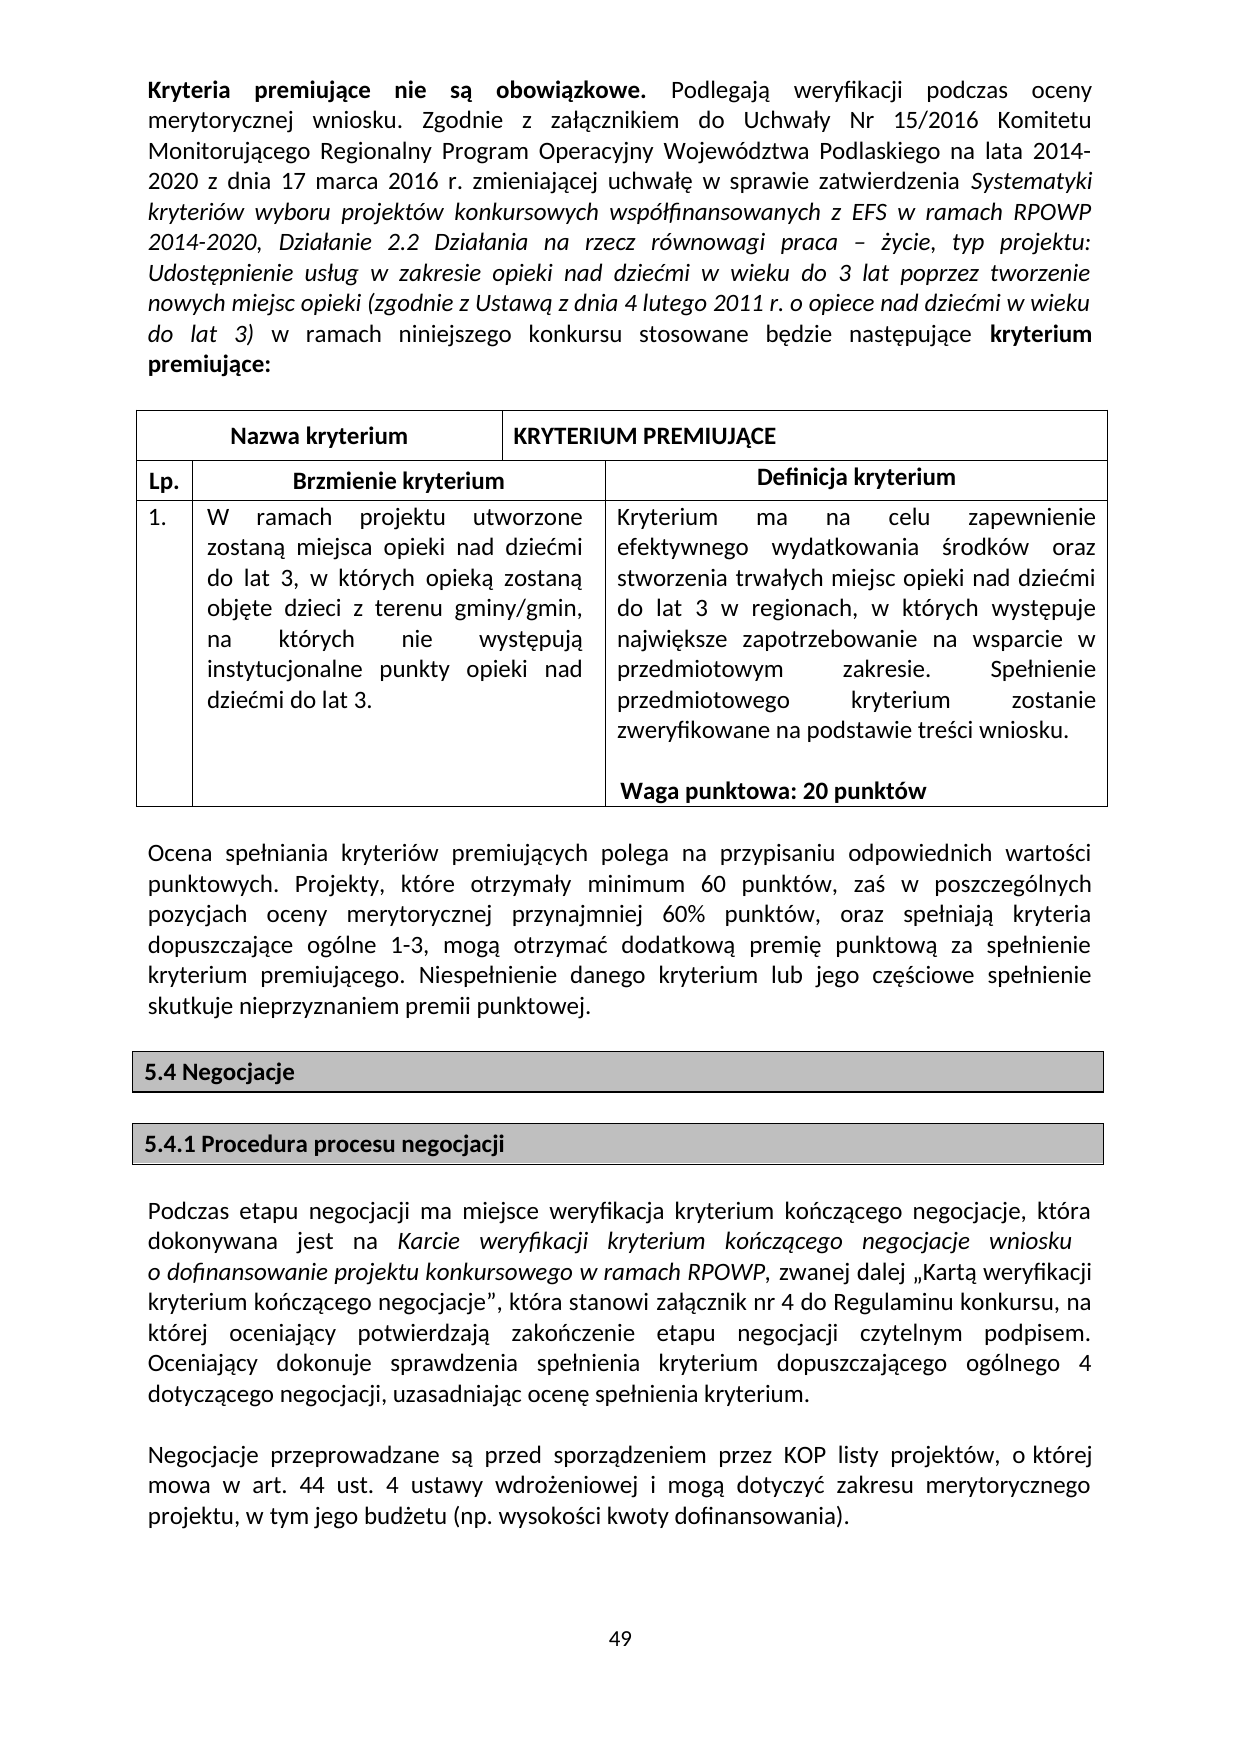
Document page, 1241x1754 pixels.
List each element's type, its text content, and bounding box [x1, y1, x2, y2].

table_cell Lp. [137, 461, 192, 499]
text Kryteria premiujące nie są obowiązkowe. Podlegają weryfikacji podczas oceny merytorycznej wniosku. Zgodnie z załącznikiem do Uchwały Nr 15/2016 Komitetu Monitorującego Regionalny Program Operacyjny Województwa Podlaskiego na lata 2014-2020 z dnia 17 marca 2016 r. zmieniającej uchwałę w sprawie zatwierdzenia Systematyki kryteriów wyboru projektów konkursowych współfinansowanych z EFS w ramach RPOWP 2014-2020, Działanie 2.2 Działania na rzecz równowagi praca – życie, typ projektu: Udostępnienie usług w zakresie opieki nad dziećmi w wieku do 3 lat poprzez tworzenie nowych miejsc opieki (zgodnie z Ustawą z dnia 4 lutego 2011 r. o opiece nad dziećmi w wieku do lat 3) w ramach niniejszego konkursu stosowane będzie następujące kryterium premiujące: [148, 74, 1092, 379]
text Podczas etapu negocjacji ma miejsce weryfikacja kryterium kończącego negocjacje, która dokonywana jest na Karcie weryfikacji kryterium kończącego negocjacje wniosku o dofinansowanie projektu konkursowego w ramach RPOWP, zwanej dalej „Kartą weryfikacji kryterium kończącego negocjacje”, która stanowi załącznik nr 4 do Regulaminu konkursu, na której oceniający potwierdzają zakończenie etapu negocjacji czytelnym podpisem. Oceniający dokonuje sprawdzenia spełnienia kryterium dopuszczającego ogólnego 4 dotyczącego negocjacji, uzasadniając ocenę spełnienia kryterium. [148, 1195, 1092, 1409]
table_header Nazwa kryterium [137, 411, 502, 460]
text Negocjacje przeprowadzane są przed sporządzeniem przez KOP listy projektów, o której mowa w art. 44 ust. 4 ustawy wdrożeniowej i mogą dotyczyć zakresu merytorycznego projektu, w tym jego budżetu (np. wysokości kwoty dofinansowania). [148, 1439, 1092, 1531]
table_cell Brzmienie kryterium [193, 461, 605, 499]
table_cell Definicja kryterium [606, 461, 1107, 499]
text Ocena spełniania kryteriów premiujących polega na przypisaniu odpowiednich wartości punktowych. Projekty, które otrzymały minimum 60 punktów, zaś w poszczególnych pozycjach oceny merytorycznej przynajmniej 60% punktów, oraz spełniają kryteria dopuszczające ogólne 1-3, mogą otrzymać dodatkową premię punktową za spełnienie kryterium premiującego. Niespełnienie danego kryterium lub jego częściowe spełnienie skutkuje nieprzyznaniem premii punktowej. [148, 837, 1092, 1021]
table_header 5.4.1 Procedura procesu negocjacji [133, 1124, 1103, 1163]
table_header KRYTERIUM PREMIUJĄCE [503, 411, 1107, 460]
table_cell [193, 501, 605, 806]
table_cell 1. [137, 501, 192, 806]
table_cell Kryterium ma na celu zapewnienie efektywnego wydatkowania środków oraz stworzenia trwałych miejsc opieki nad dziećmi do lat 3 w regionach, w których występuje największe zapotrzebowanie na wsparcie w przedmiotowym zakresie. Spełnienie przedmiotowego kryterium zostanie zweryfikowane na podstawie treści wniosku. Waga punktowa: 20 punktów [606, 501, 1107, 806]
table_header 5.4 Negocjacje [133, 1052, 1103, 1091]
